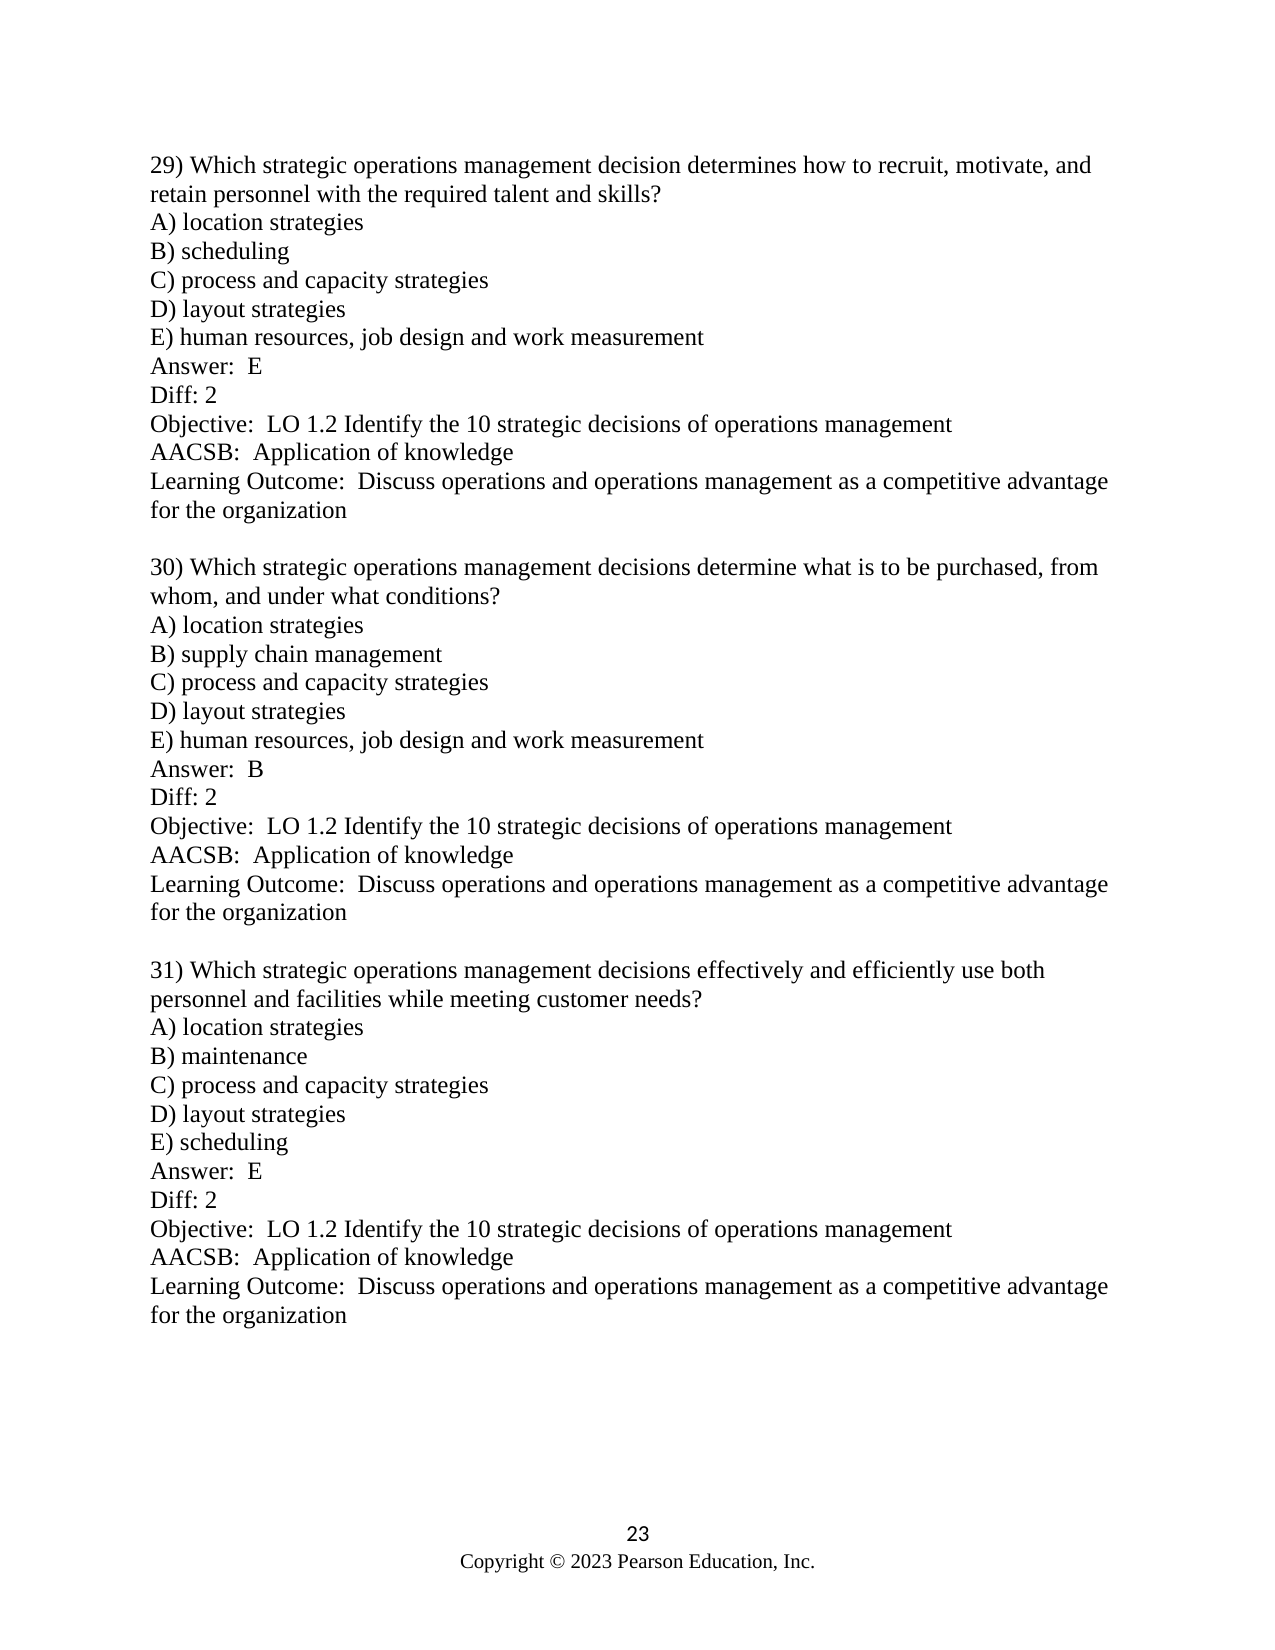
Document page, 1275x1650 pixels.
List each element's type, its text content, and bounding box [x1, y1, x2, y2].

text Learning Outcome: Discuss operations and operations management as a competitive advantage for the organization [150, 466, 1125, 524]
text Objective: LO 1.2 Identify the 10 strategic decisions of operations management [150, 811, 1125, 840]
text Learning Outcome: Discuss operations and operations management as a competitive advantage for the organization [150, 1271, 1125, 1329]
text B) supply chain management [150, 639, 1125, 667]
text A) location strategies [150, 207, 1125, 236]
text Diff: 2 [150, 1185, 1125, 1214]
text 30) Which strategic operations management decisions determine what is to be purchased, from whom, and under what conditions? [150, 552, 1125, 610]
text 29) Which strategic operations management decision determines how to recruit, motivate, and retain personnel with the required talent and skills? [150, 150, 1125, 207]
text E) human resources, job design and work measurement [150, 322, 1125, 351]
text Answer: E [150, 1156, 1125, 1185]
text B) scheduling [150, 236, 1125, 265]
text D) layout strategies [150, 1099, 1125, 1127]
text C) process and capacity strategies [150, 1070, 1125, 1099]
text E) human resources, job design and work measurement [150, 725, 1125, 754]
text A) location strategies [150, 610, 1125, 639]
text Learning Outcome: Discuss operations and operations management as a competitive advantage for the organization [150, 869, 1125, 926]
text A) location strategies [150, 1012, 1125, 1041]
text C) process and capacity strategies [150, 667, 1125, 696]
text Diff: 2 [150, 782, 1125, 811]
text B) maintenance [150, 1041, 1125, 1070]
text Answer: B [150, 754, 1125, 782]
text E) scheduling [150, 1127, 1125, 1156]
text C) process and capacity strategies [150, 265, 1125, 294]
text Answer: E [150, 351, 1125, 380]
text AACSB: Application of knowledge [150, 840, 1125, 869]
text 31) Which strategic operations management decisions effectively and efficiently use both personnel and facilities while meeting customer needs? [150, 955, 1125, 1012]
text D) layout strategies [150, 696, 1125, 725]
text AACSB: Application of knowledge [150, 437, 1125, 466]
text Objective: LO 1.2 Identify the 10 strategic decisions of operations management [150, 1214, 1125, 1242]
text AACSB: Application of knowledge [150, 1242, 1125, 1271]
text Objective: LO 1.2 Identify the 10 strategic decisions of operations management [150, 409, 1125, 437]
text Diff: 2 [150, 380, 1125, 409]
text D) layout strategies [150, 294, 1125, 322]
